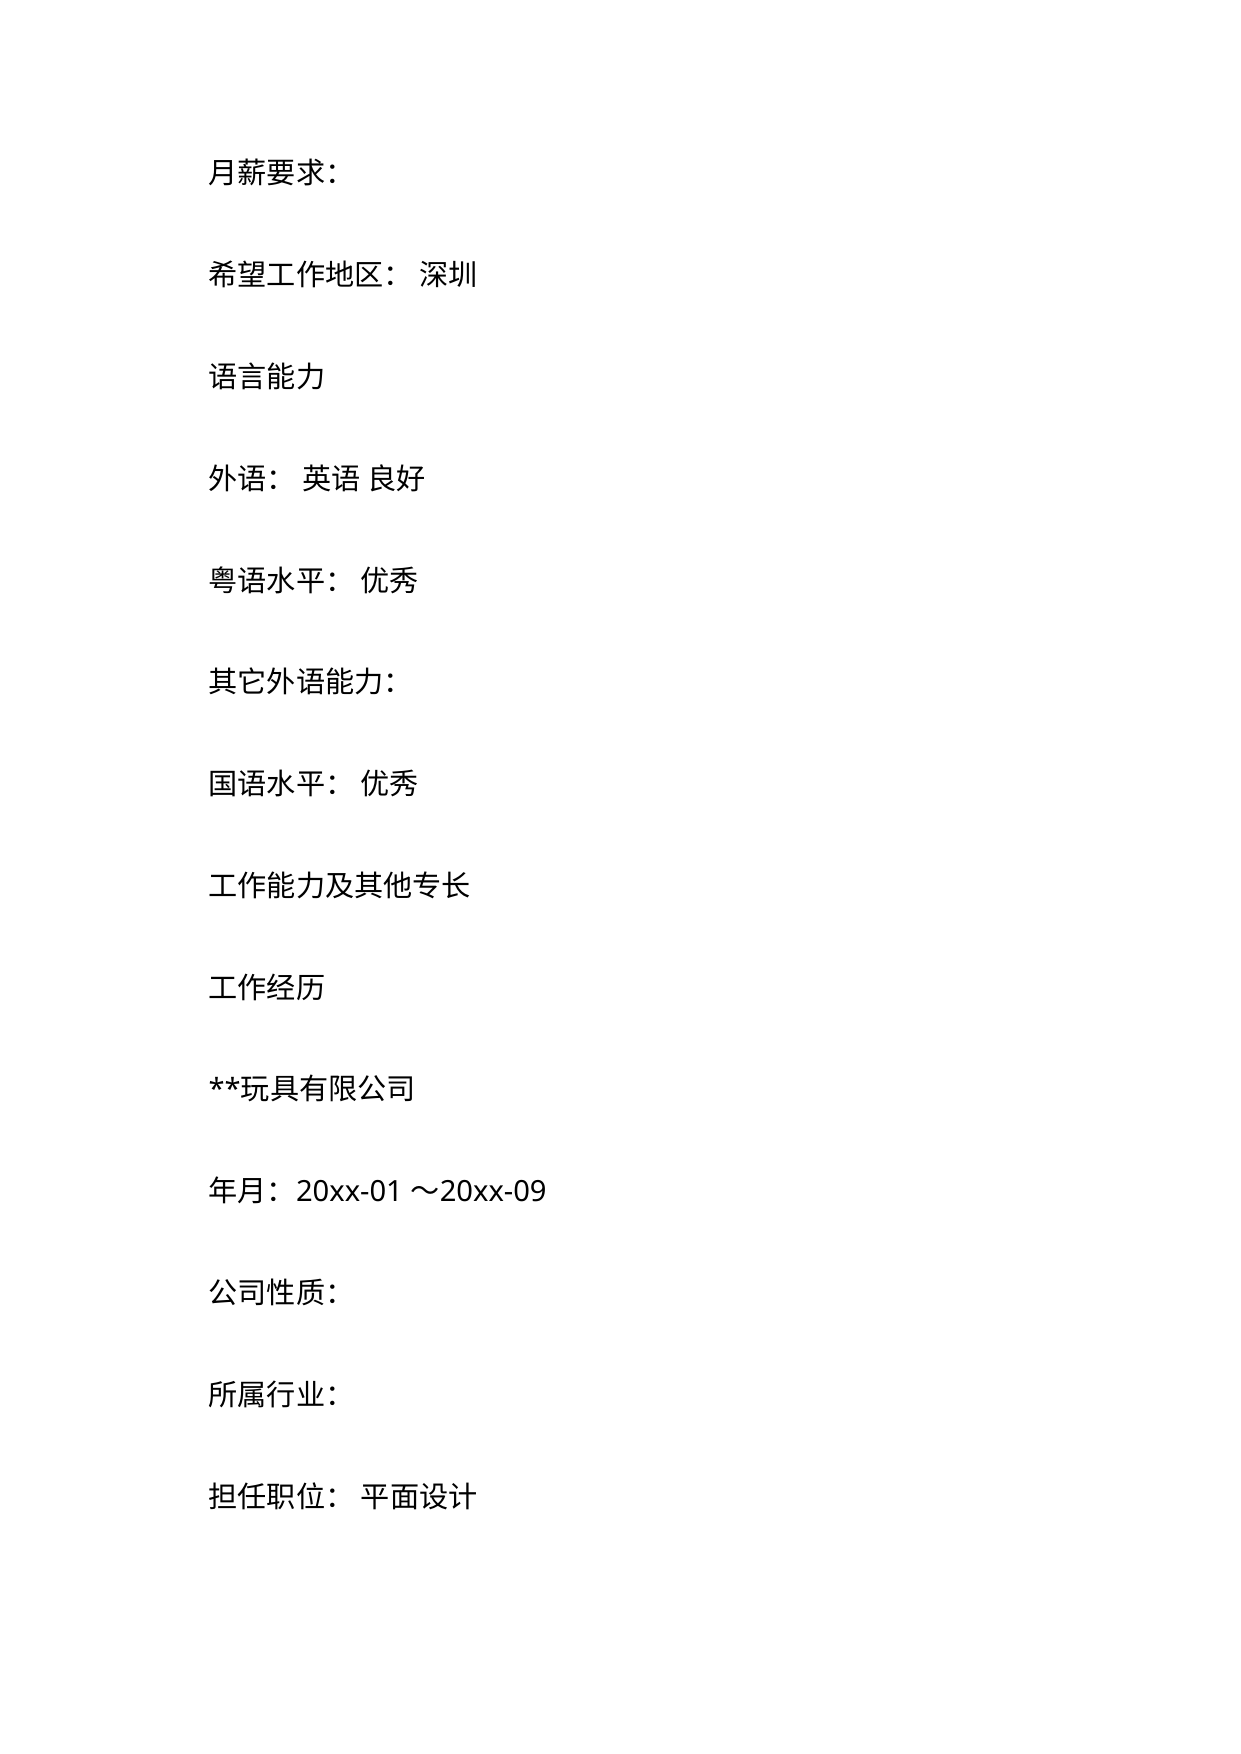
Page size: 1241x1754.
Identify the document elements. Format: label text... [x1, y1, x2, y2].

text 年月：20xx-01 ～20xx-09 [150, 1168, 1090, 1210]
text 语言能力 [150, 353, 1090, 396]
text 希望工作地区： 深圳 [150, 252, 1090, 294]
text 月薪要求： [150, 150, 1090, 192]
text 工作能力及其他专长 [150, 862, 1090, 905]
text 粤语水平： 优秀 [150, 557, 1090, 599]
text 担任职位： 平面设计 [150, 1473, 1090, 1516]
text 所属行业： [150, 1372, 1090, 1414]
text 外语： 英语 良好 [150, 455, 1090, 498]
text 其它外语能力： [150, 659, 1090, 701]
text **玩具有限公司 [150, 1066, 1090, 1108]
text 国语水平： 优秀 [150, 761, 1090, 803]
text 工作经历 [150, 964, 1090, 1006]
text 公司性质： [150, 1270, 1090, 1312]
